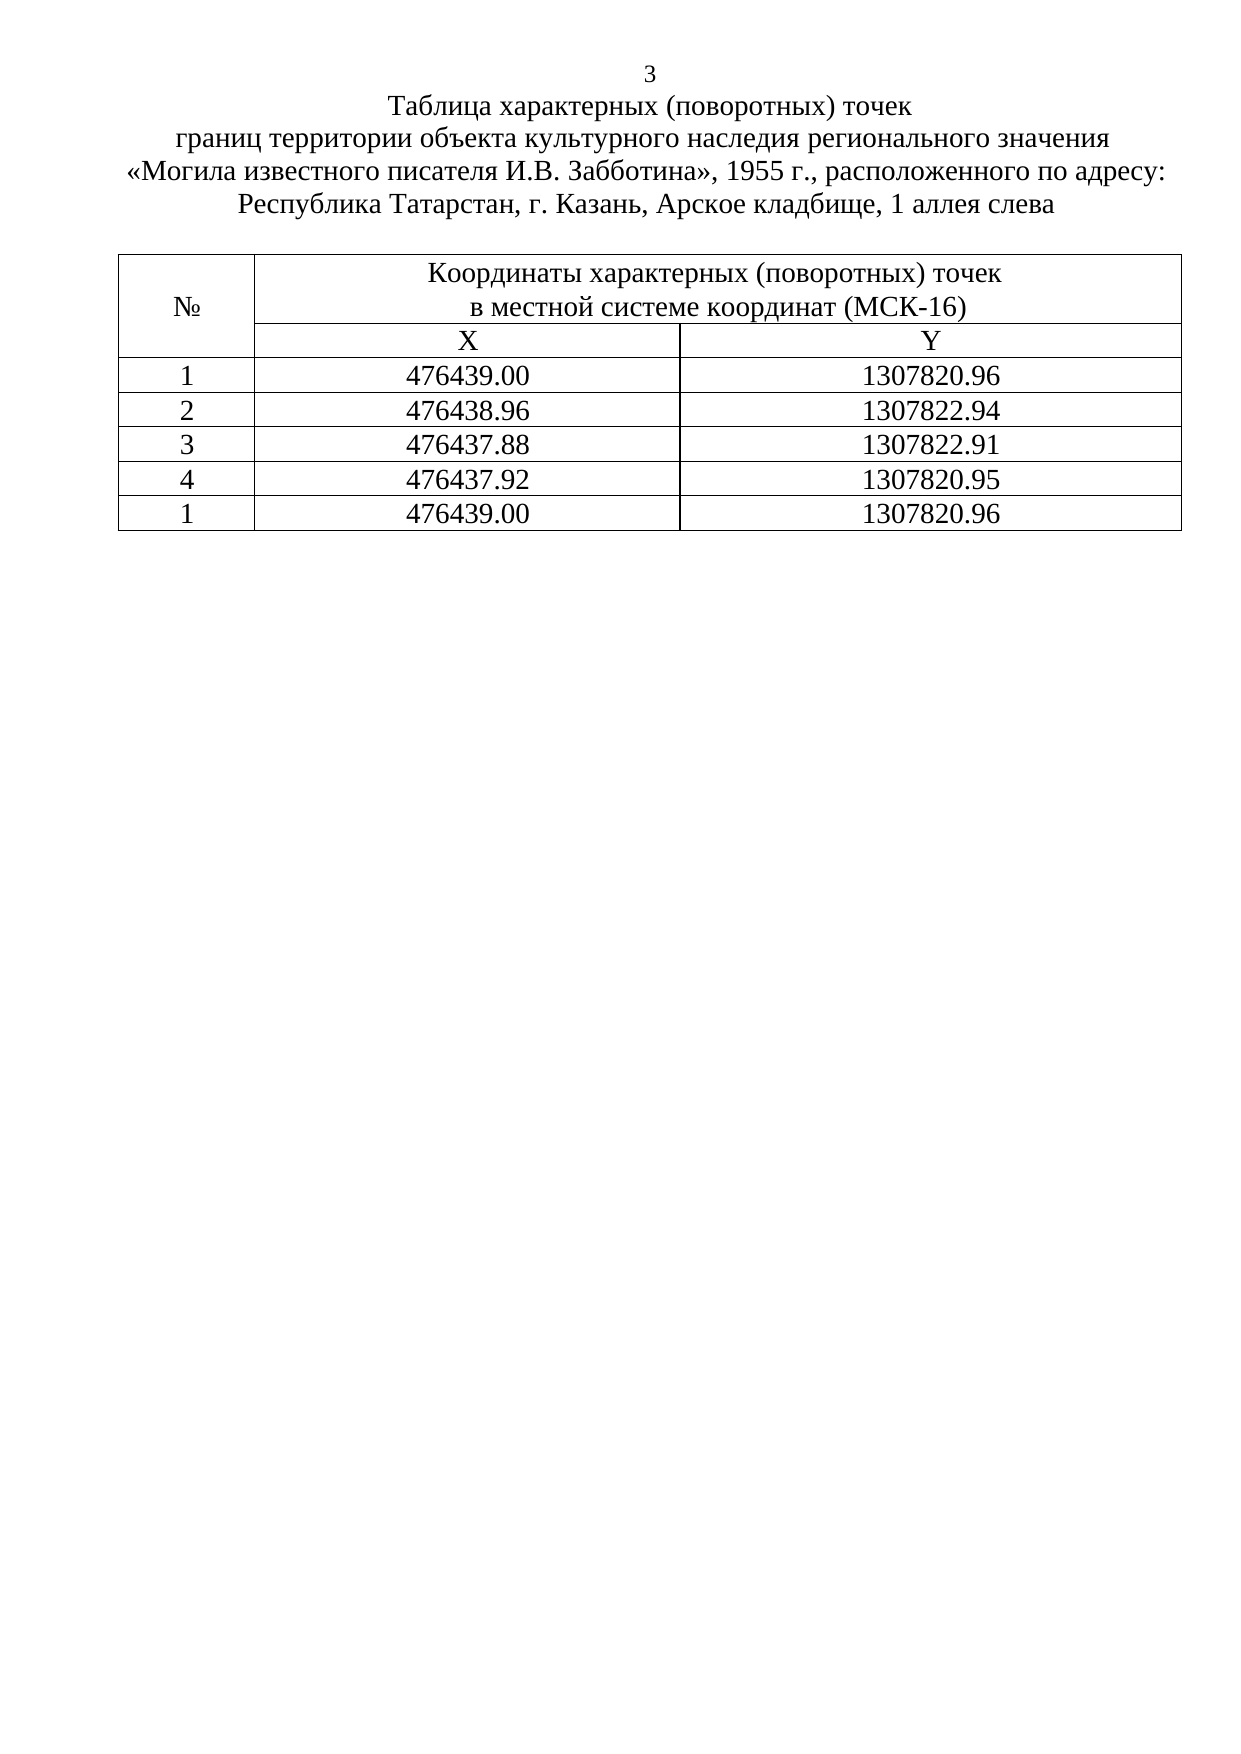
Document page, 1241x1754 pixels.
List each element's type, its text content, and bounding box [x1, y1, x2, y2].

table_cell 476438.96 [255, 393, 679, 426]
table_header Координаты характерных (поворотных) точек в местной системе координат (МСК-16) [255, 255, 1181, 322]
text границ территории объекта культурного наследия регионального значения «Могила известного писателя И.В. Забботина», 1955 г., расположенного по адресу: Республика Татарстан, г. Казань, Арское кладбище, 1 аллея слева [118, 121, 1174, 220]
table_cell 476439.00 [255, 358, 679, 392]
table_cell 1 [119, 358, 254, 392]
table_cell 1307822.91 [681, 427, 1181, 461]
table_cell 1307820.96 [681, 358, 1181, 392]
table_cell 1307820.95 [681, 462, 1181, 495]
table_cell 2 [119, 393, 254, 426]
table_cell 476437.92 [255, 462, 679, 495]
table_cell 476437.88 [255, 427, 679, 461]
table_header № [119, 255, 254, 357]
table_cell 1 [119, 496, 254, 530]
table_cell Y [681, 324, 1181, 357]
table_cell 4 [119, 462, 254, 495]
table_cell 1307822.94 [681, 393, 1181, 426]
table_cell 476439.00 [255, 496, 679, 530]
table_cell 1307820.96 [681, 496, 1181, 530]
table_cell 3 [119, 427, 254, 461]
table_cell X [255, 324, 679, 357]
text Таблица характерных (поворотных) точек [118, 88, 1181, 121]
